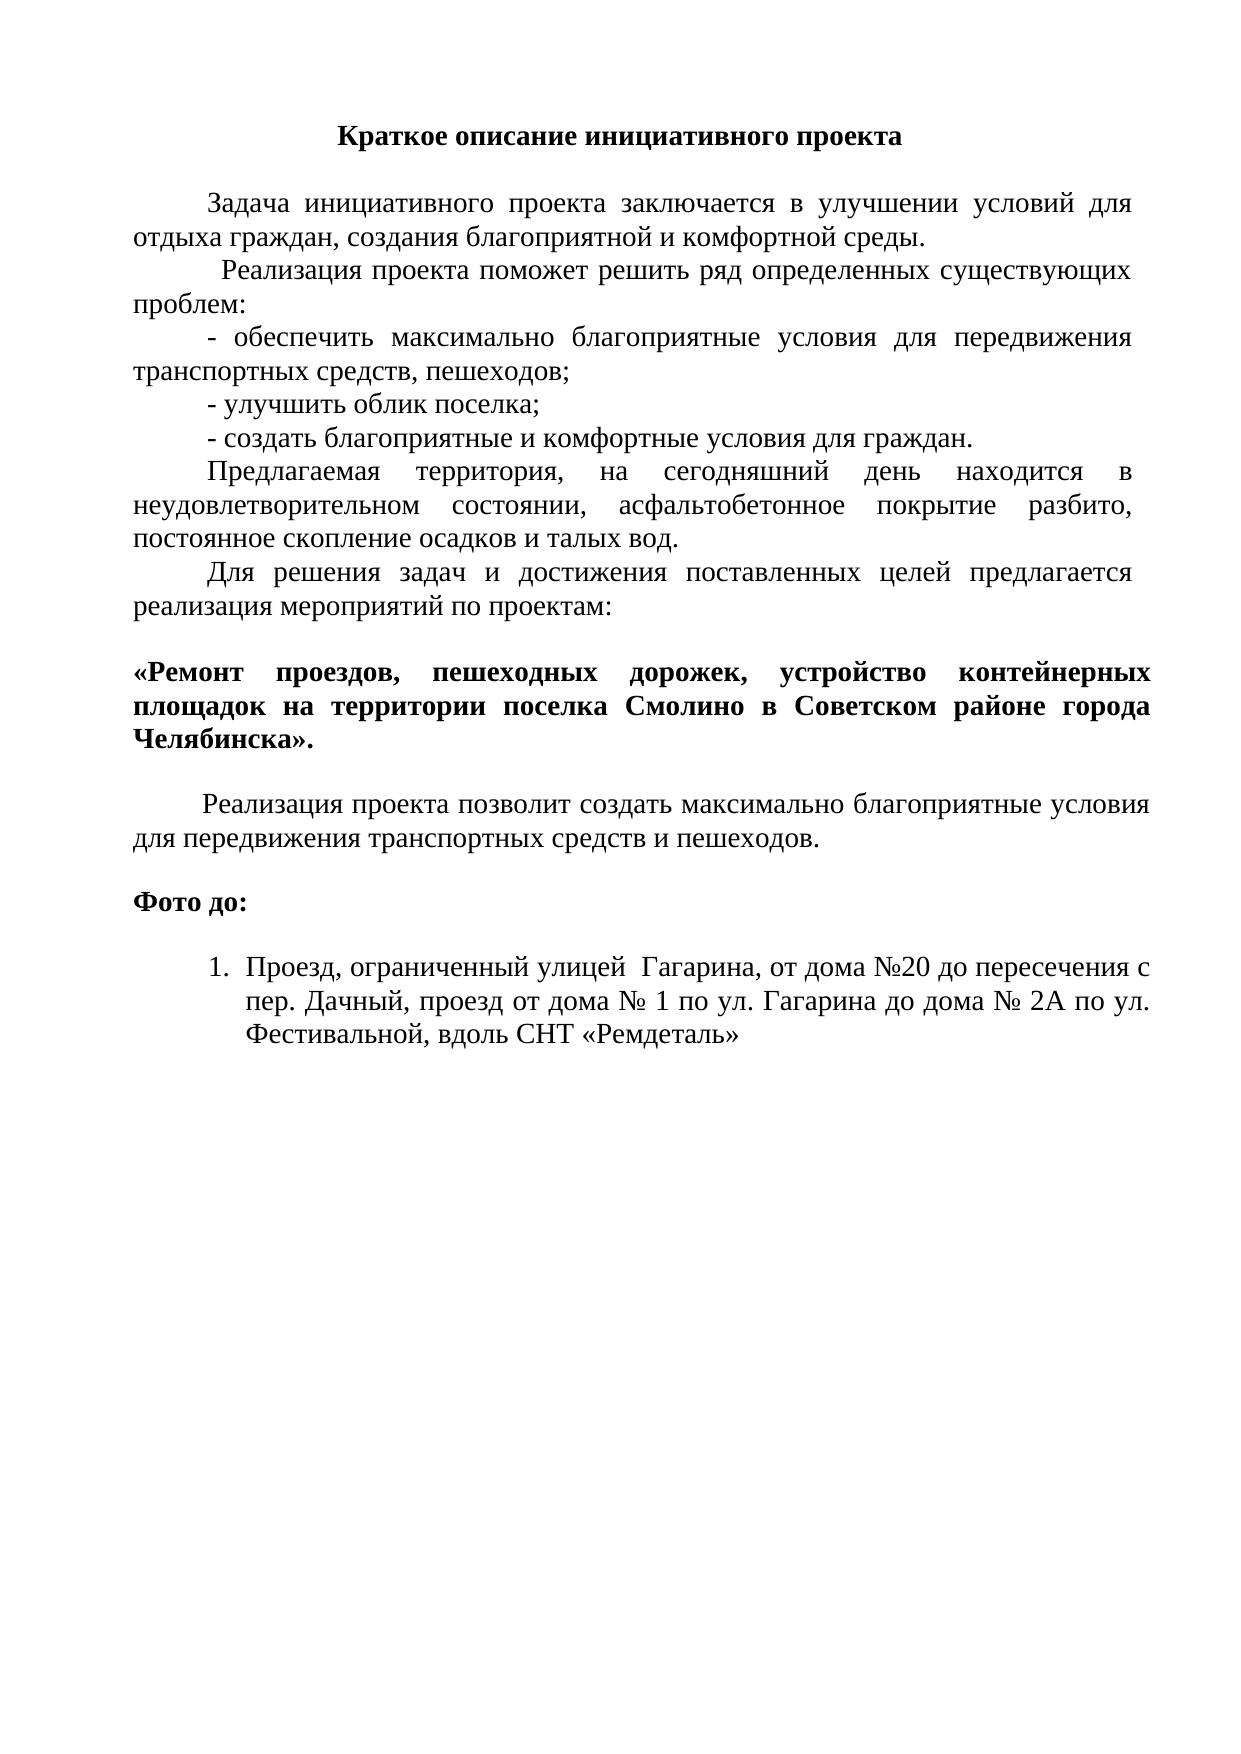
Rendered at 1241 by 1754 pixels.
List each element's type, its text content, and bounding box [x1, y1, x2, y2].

text - улучшить облик поселка; [133, 386, 1133, 420]
text Для решения задач и достижения поставленных целей предлагается реализация мероприятий по проектам: [133, 554, 1133, 621]
list Проезд, ограниченный улицей Гагарина, от дома №20 до пересечения с пер. Дачный, проезд от дома № 1 по ул. Гагарина до дома № 2А по ул. Фестивальной, вдоль СНТ «Ремдеталь» [208, 950, 1152, 1050]
text Краткое описание инициативного проекта [133, 118, 1152, 152]
text Предлагаемая территория, на сегодняшний день находится в неудовлетворительном состоянии, асфальтобетонное покрытие разбито, постоянное скопление осадков и талых вод. [133, 453, 1133, 554]
text - обеспечить максимально благоприятные условия для передвижения транспортных средств, пешеходов; [133, 319, 1133, 386]
text Задача инициативного проекта заключается в улучшении условий для отдыха граждан, создания благоприятной и комфортной среды. [133, 185, 1133, 252]
text Реализация проекта поможет решить ряд определенных существующих проблем: [133, 252, 1133, 319]
text Фото до: [133, 885, 1152, 918]
text «Ремонт проездов, пешеходных дорожек, устройство контейнерных площадок на территории поселка Смолино в Советском районе города Челябинска». [133, 721, 1152, 755]
text - создать благоприятные и комфортные условия для граждан. [133, 420, 1133, 453]
text Реализация проекта позволит создать максимально благоприятные условия для передвижения транспортных средств и пешеходов. [133, 787, 1152, 854]
